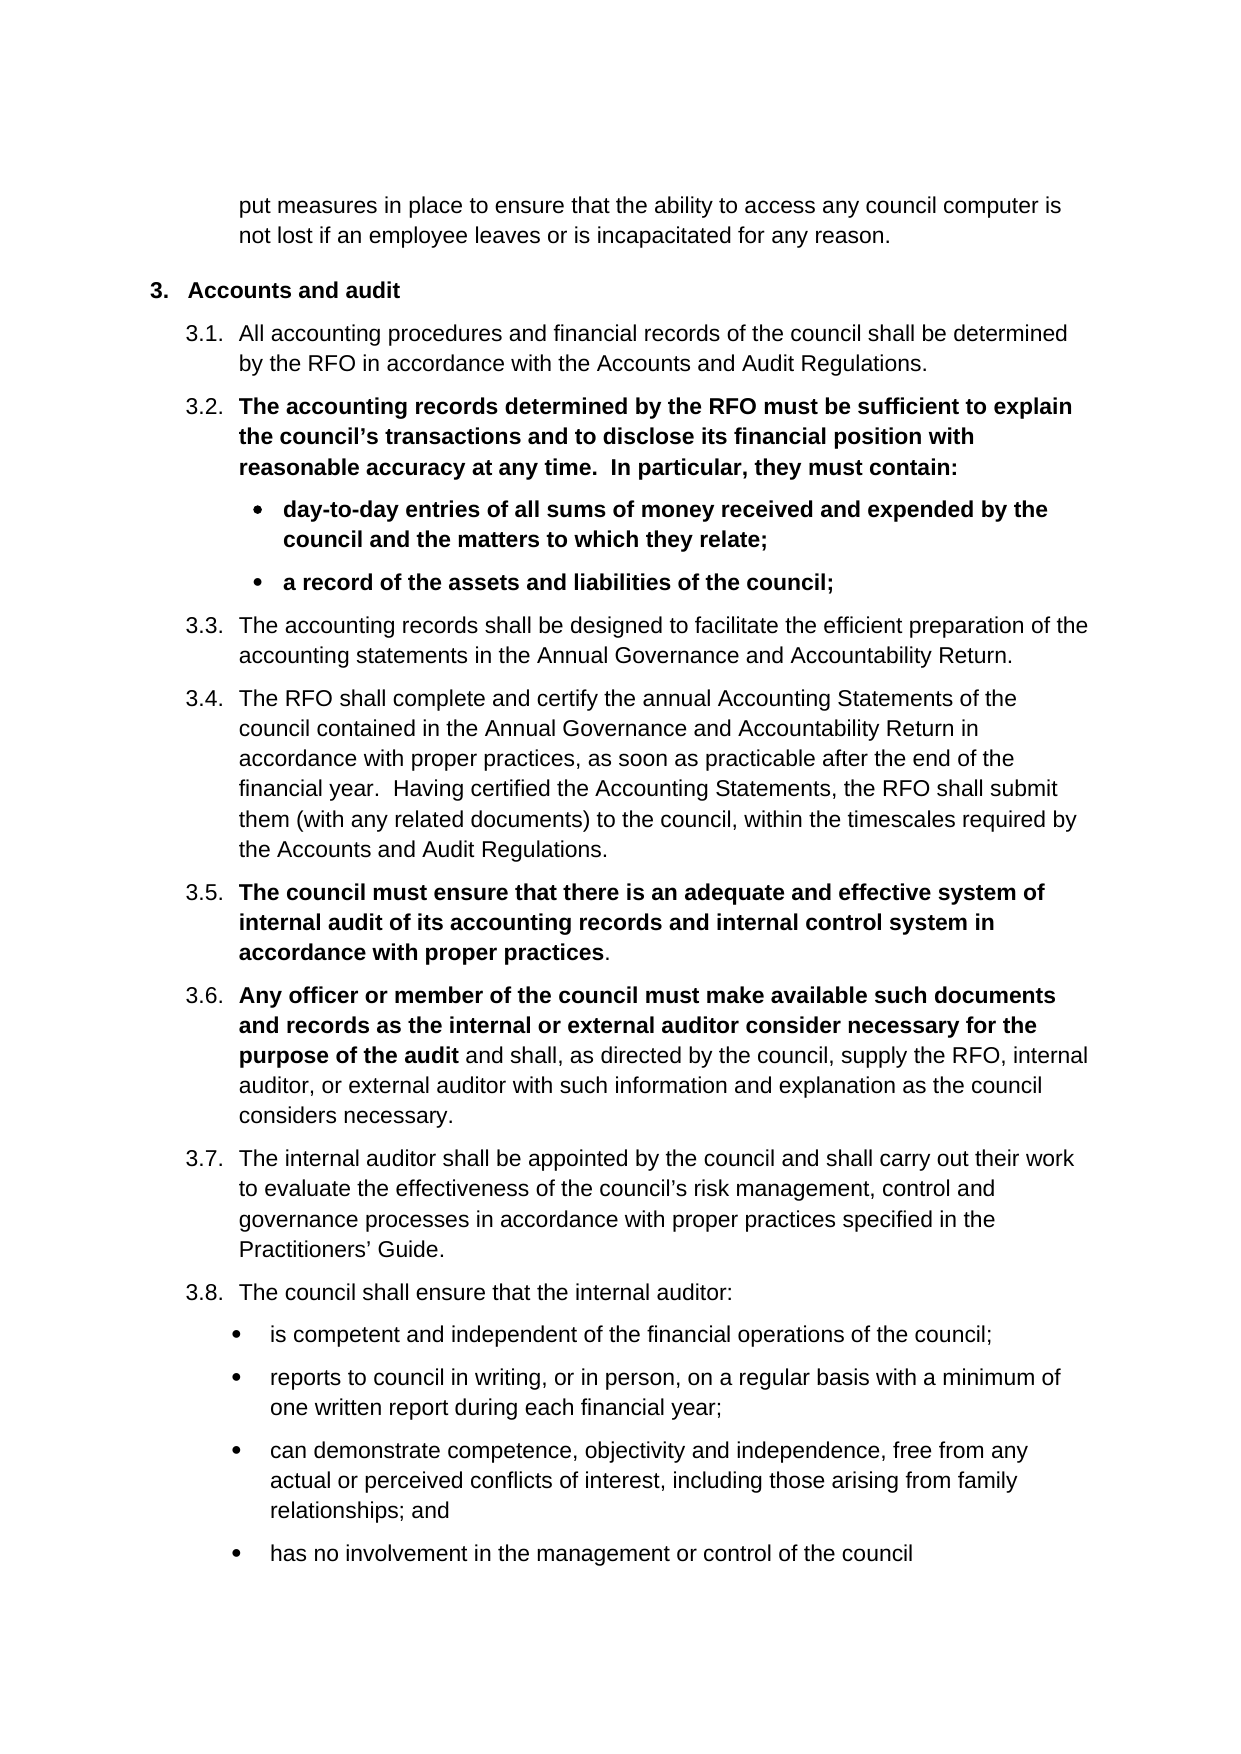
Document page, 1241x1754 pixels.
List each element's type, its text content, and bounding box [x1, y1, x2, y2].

subtitle Accounts and audit [150, 277, 1090, 304]
list The council must ensure that there is an adequate and effective system of internal audit of its accounting records and internal control system in accordance with proper practices. [185, 878, 1090, 965]
list All accounting procedures and financial records of the council shall be determined by the RFO in accordance with the Accounts and Audit Regulations. [185, 320, 1090, 377]
list reports to council in writing, or in person, on a regular basis with a minimum of one written report during each financial year; [232, 1364, 1090, 1420]
list is competent and independent of the financial operations of the council; [232, 1321, 1090, 1347]
list The RFO shall complete and certify the annual Accounting Statements of the council contained in the Annual Governance and Accountability Return in accordance with proper practices, as soon as practicable after the end of the financial year. Having certified the Accounting Statements, the RFO shall submit them (with any related documents) to the council, within the timescales required by the Accounts and Audit Regulations. [185, 685, 1090, 862]
list The accounting records determined by the RFO must be sufficient to explain the council’s transactions and to disclose its financial position with reasonable accuracy at any time. In particular, they must contain: [185, 393, 1090, 480]
list can demonstrate competence, objectivity and independence, free from any actual or perceived conflicts of interest, including those arising from family relationships; and [232, 1437, 1090, 1523]
list day-to-day entries of all sums of money received and expended by the council and the matters to which they relate; [253, 496, 1090, 553]
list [185, 192, 1090, 248]
list Any officer or member of the council must make available such documents and records as the internal or external auditor consider necessary for the purpose of the audit and shall, as directed by the council, supply the RFO, internal auditor, or external auditor with such information and explanation as the council considers necessary. [185, 982, 1090, 1129]
list has no involvement in the management or control of the council [232, 1540, 1090, 1566]
list a record of the assets and liabilities of the council; [253, 569, 1090, 595]
list The accounting records shall be designed to facilitate the efficient preparation of the accounting statements in the Annual Governance and Accountability Return. [185, 612, 1090, 668]
list The council shall ensure that the internal auditor: [185, 1278, 1090, 1305]
list The internal auditor shall be appointed by the council and shall carry out their work to evaluate the effectiveness of the council’s risk management, control and governance processes in accordance with proper practices specified in the Practitioners’ Guide. [185, 1145, 1090, 1262]
